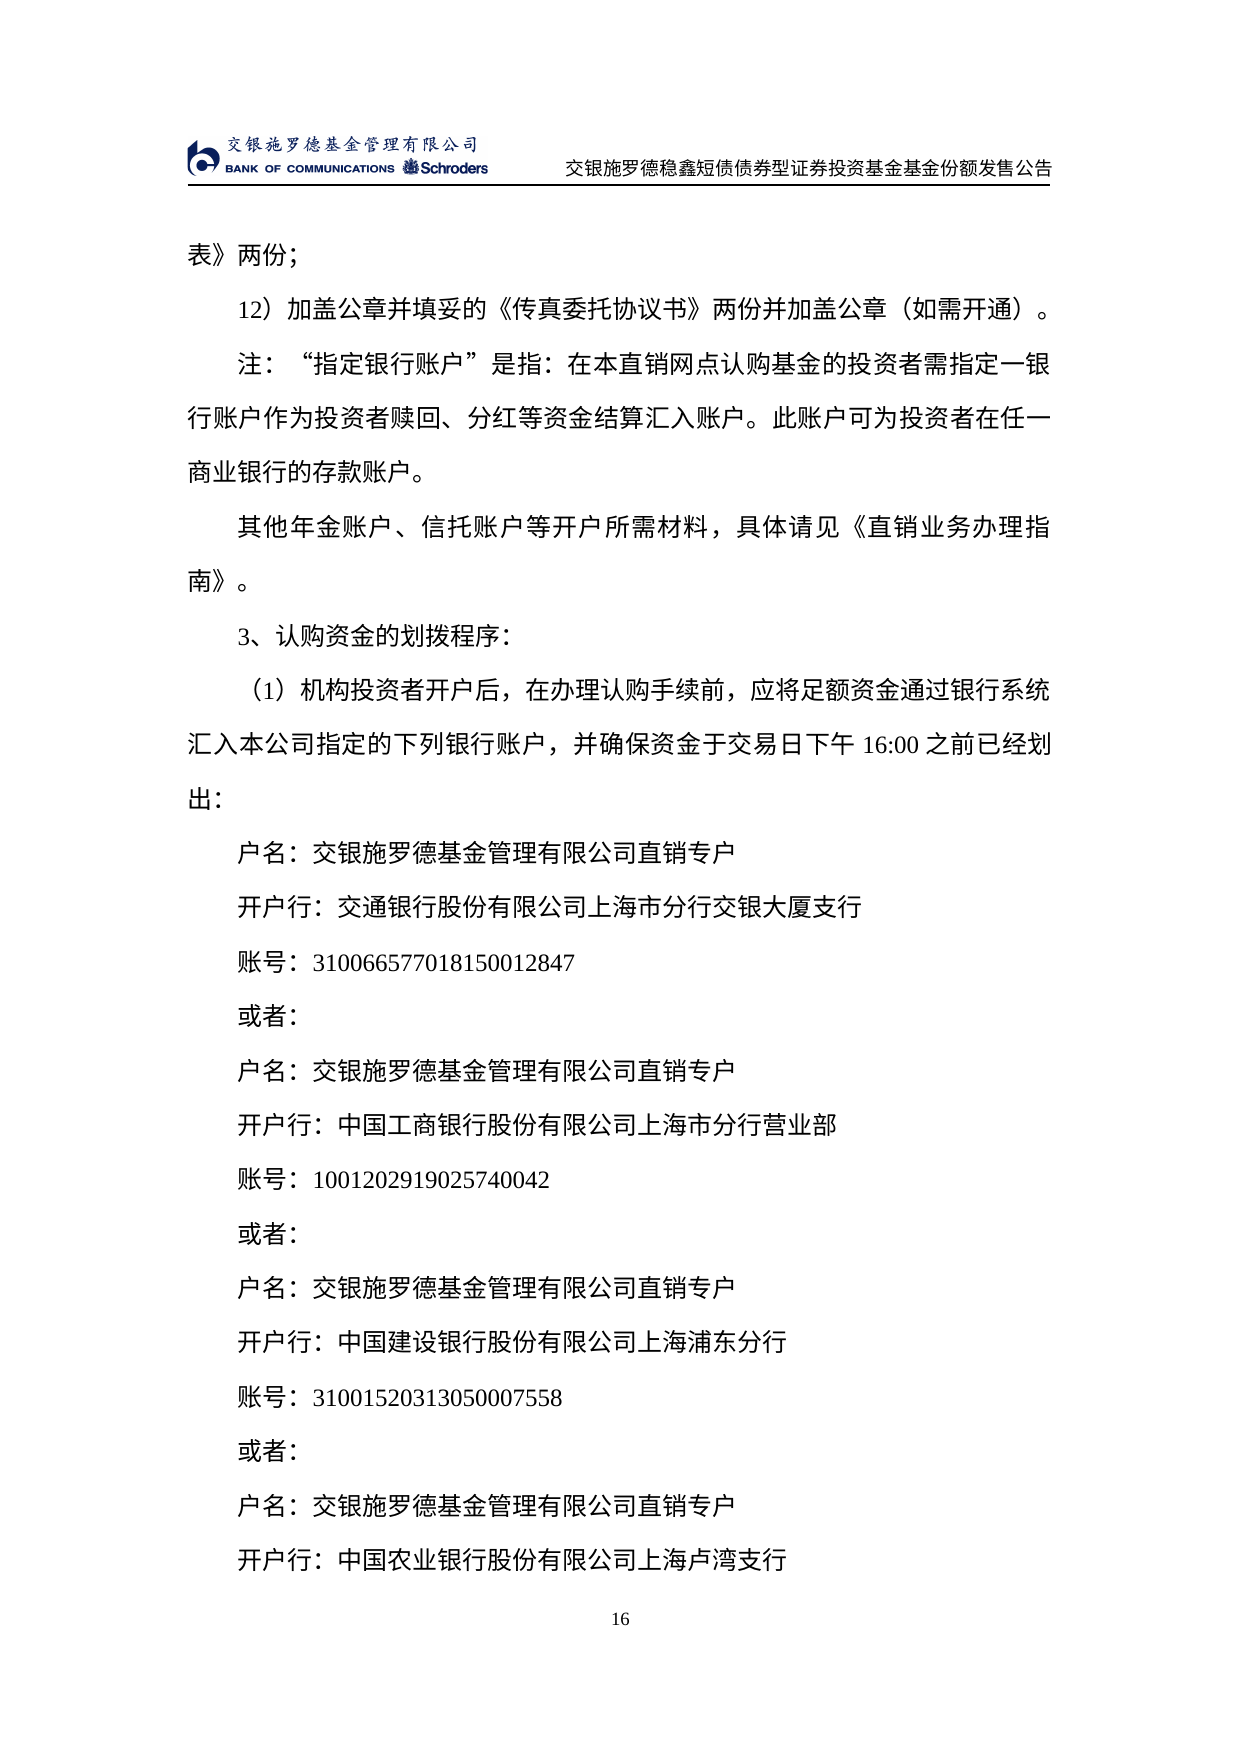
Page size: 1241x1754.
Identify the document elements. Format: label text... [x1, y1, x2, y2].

text 账号：31001520313050007558 [187, 1377, 1053, 1413]
text 账号：1001202919025740042 [187, 1160, 1053, 1196]
text 户名：交银施罗德基金管理有限公司直销专户 [187, 1051, 1053, 1087]
text 或者： [187, 997, 1053, 1033]
text （1）机构投资者开户后，在办理认购手续前，应将足额资金通过银行系统汇入本公司指定的下列银行账户，并确保资金于交易日下午16:00之前已经划出： [187, 670, 1053, 815]
text 其他年金账户、信托账户等开户所需材料，具体请见《直销业务办理指南》。 [187, 507, 1053, 598]
text 或者： [187, 1432, 1053, 1468]
text 户名：交银施罗德基金管理有限公司直销专户 [187, 833, 1053, 870]
text 或者： [187, 1214, 1053, 1250]
text 11）加盖公章、法人章、经办人签字并填妥的《开放式基金账户业务申请表》两份； [187, 235, 1053, 272]
text 开户行：中国建设银行股份有限公司上海浦东分行 [187, 1323, 1053, 1359]
text 开户行：中国农业银行股份有限公司上海卢湾支行 [187, 1540, 1053, 1577]
text 开户行：交通银行股份有限公司上海市分行交银大厦支行 [187, 888, 1053, 924]
text 户名：交银施罗德基金管理有限公司直销专户 [187, 1486, 1053, 1522]
text 开户行：中国工商银行股份有限公司上海市分行营业部 [187, 1105, 1053, 1142]
text 账号：310066577018150012847 [187, 942, 1053, 978]
text 3、认购资金的划拨程序： [187, 616, 1053, 652]
text 注：“指定银行账户”是指：在本直销网点认购基金的投资者需指定一银行账户作为投资者赎回、分红等资金结算汇入账户。此账户可为投资者在任一商业银行的存款账户。 [187, 344, 1053, 489]
text 12）加盖公章并填妥的《传真委托协议书》两份并加盖公章（如需开通）。 [187, 290, 1053, 326]
picture [187, 136, 488, 176]
text 户名：交银施罗德基金管理有限公司直销专户 [187, 1268, 1053, 1305]
